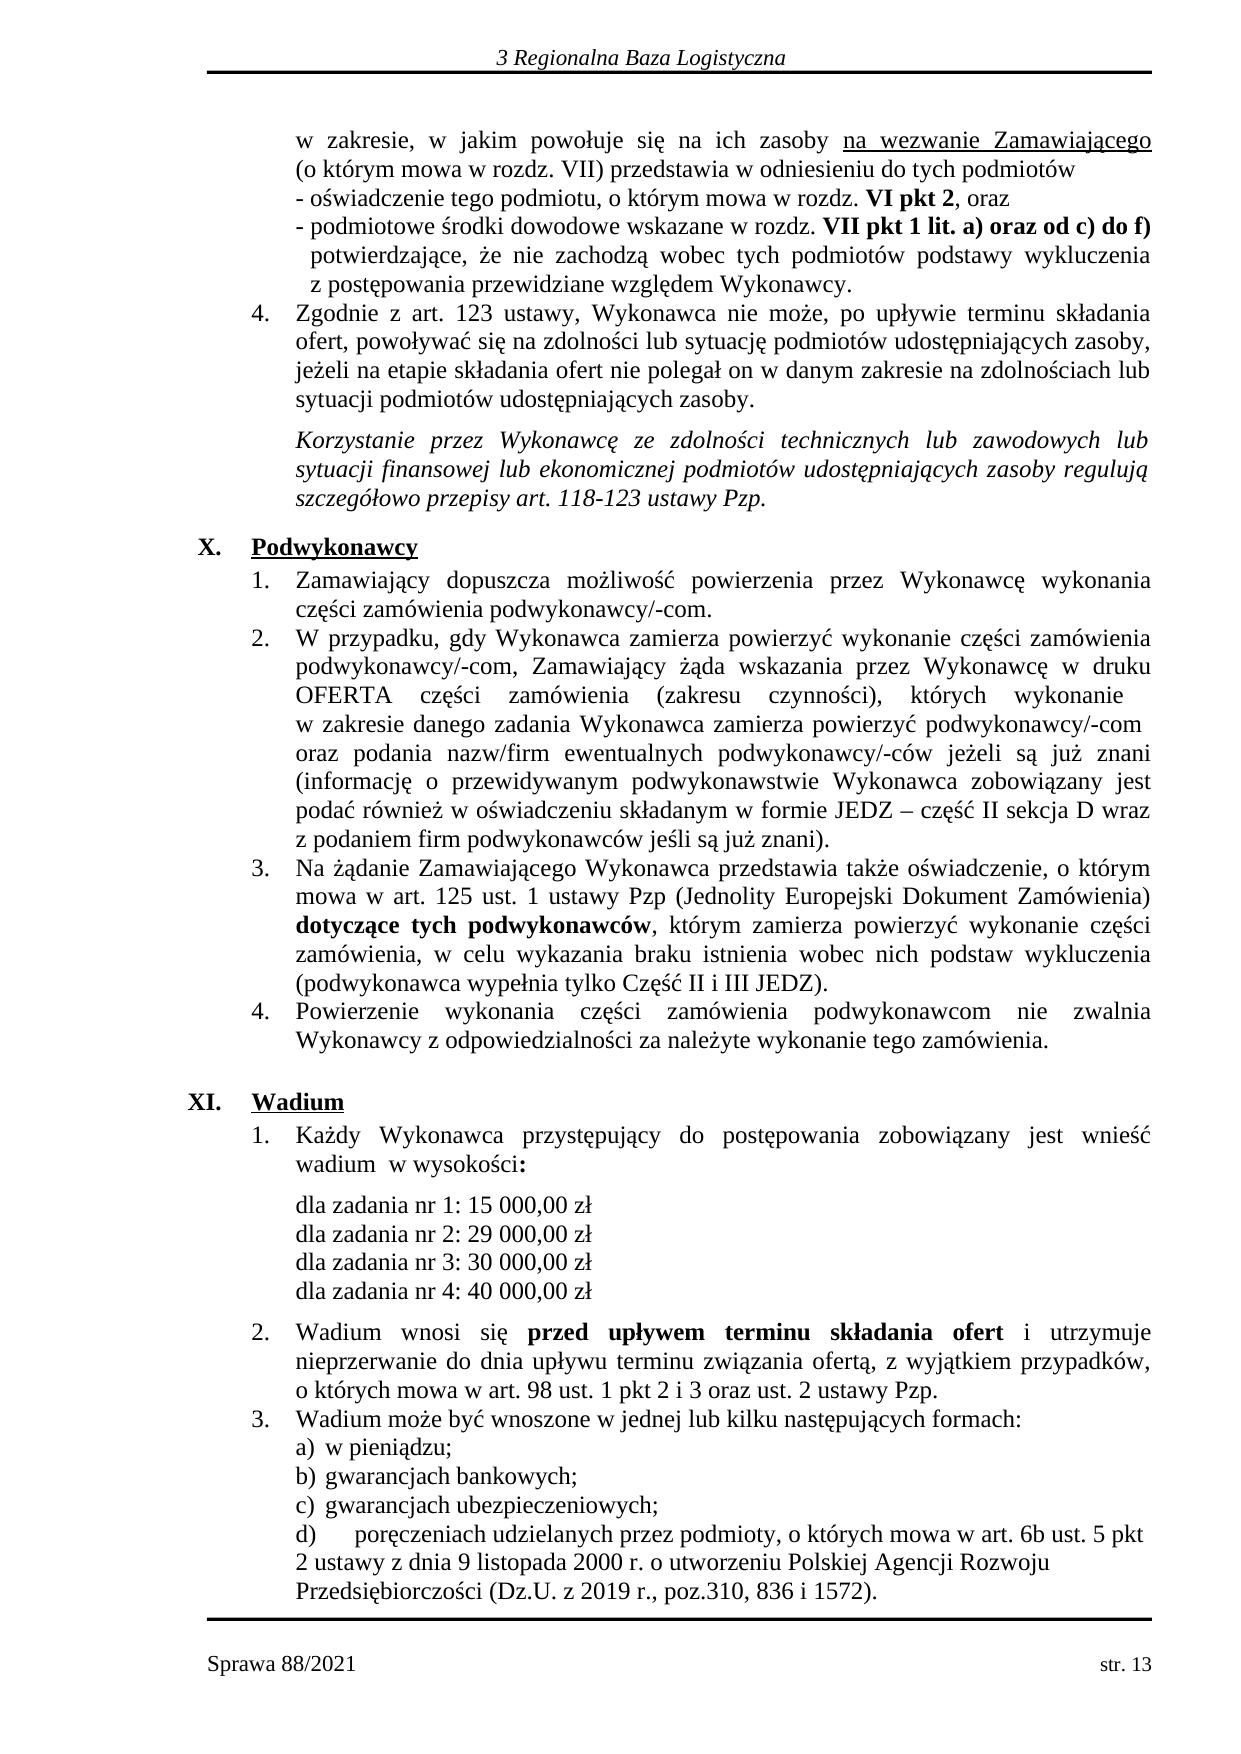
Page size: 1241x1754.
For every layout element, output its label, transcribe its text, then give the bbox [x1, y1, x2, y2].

list w pieniądzu; [295, 1432, 1152, 1461]
list W przypadku, gdy Wykonawca zamierza powierzyć wykonanie części zamówienia podwykonawcy/-com, Zamawiający żąda wskazania przez Wykonawcę w druku OFERTA części zamówienia (zakresu czynności), których wykonanie w zakresie danego zadania Wykonawca zamierza powierzyć podwykonawcy/-com oraz podania nazw/firm ewentualnych podwykonawcy/-ców jeżeli są już znani (informację o przewidywanym podwykonawstwie Wykonawca zobowiązany jest podać również w oświadczeniu składanym w formie JEDZ – część II sekcja D wraz z podaniem firm podwykonawców jeśli są już znani). [251, 623, 1152, 853]
list poręczeniach udzielanych przez podmioty, o których mowa w art. 6b ust. 5 pkt 2 ustawy z dnia 9 listopada 2000 r. o utworzeniu Polskiej Agencji Rozwoju Przedsiębiorczości (Dz.U. z 2019 r., poz.310, 836 i 1572). [295, 1519, 1152, 1605]
list gwarancjach ubezpieczeniowych; [295, 1490, 1152, 1519]
list Powierzenie wykonania części zamówienia podwykonawcom nie zwalnia Wykonawcy z odpowiedzialności za należyte wykonanie tego zamówienia. [251, 996, 1152, 1054]
text dla zadania nr 4: 40 000,00 zł [295, 1276, 1152, 1305]
list Wadium wnosi się przed upływem terminu składania ofert i utrzymuje nieprzerwanie do dnia upływu terminu związania ofertą, z wyjątkiem przypadków, o których mowa w art. 98 ust. 1 pkt 2 i 3 oraz ust. 2 ustawy Pzp. [251, 1317, 1152, 1404]
text - oświadczenie tego podmiotu, o którym mowa w rozdz. VI pkt 2, oraz [295, 183, 1152, 211]
text Korzystanie przez Wykonawcę ze zdolności technicznych lub zawodowych lub sytuacji finansowej lub ekonomicznej podmiotów udostępniających zasoby regulują szczegółowo przepisy art. 118-123 ustawy Pzp. [295, 425, 1152, 511]
list Na żądanie Zamawiającego Wykonawca przedstawia także oświadczenie, o którym mowa w art. 125 ust. 1 ustawy Pzp (Jednolity Europejski Dokument Zamówienia) dotyczące tych podwykonawców, którym zamierza powierzyć wykonanie części zamówienia, w celu wykazania braku istnienia wobec nich podstaw wykluczenia (podwykonawca wypełnia tylko Część II i III JEDZ). [251, 853, 1152, 996]
list Zamawiający dopuszcza możliwość powierzenia przez Wykonawcę wykonania części zamówienia podwykonawcy/-com. [251, 565, 1152, 623]
list Zgodnie z art. 123 ustawy, Wykonawca nie może, po upływie terminu składania ofert, powoływać się na zdolności lub sytuację podmiotów udostępniających zasoby, jeżeli na etapie składania ofert nie polegał on w danym zakresie na zdolnościach lub sytuacji podmiotów udostępniających zasoby. [251, 298, 1152, 413]
list Wadium [222, 1087, 1152, 1116]
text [295, 125, 1152, 183]
list Wadium może być wnoszone w jednej lub kilku następujących formach: [251, 1404, 1152, 1432]
text dla zadania nr 2: 29 000,00 zł [295, 1219, 1152, 1247]
text dla zadania nr 1: 15 000,00 zł [295, 1190, 1152, 1219]
text - podmiotowe środki dowodowe wskazane w rozdz. VII pkt 1 lit. a) oraz od c) do f) potwierdzające, że nie zachodzą wobec tych podmiotów podstawy wykluczenia z postępowania przewidziane względem Wykonawcy. [295, 211, 1152, 298]
list gwarancjach bankowych; [295, 1461, 1152, 1490]
text dla zadania nr 3: 30 000,00 zł [295, 1247, 1152, 1276]
list Każdy Wykonawca przystępujący do postępowania zobowiązany jest wnieść wadium w wysokości: [251, 1120, 1152, 1177]
list Podwykonawcy [222, 532, 1152, 561]
